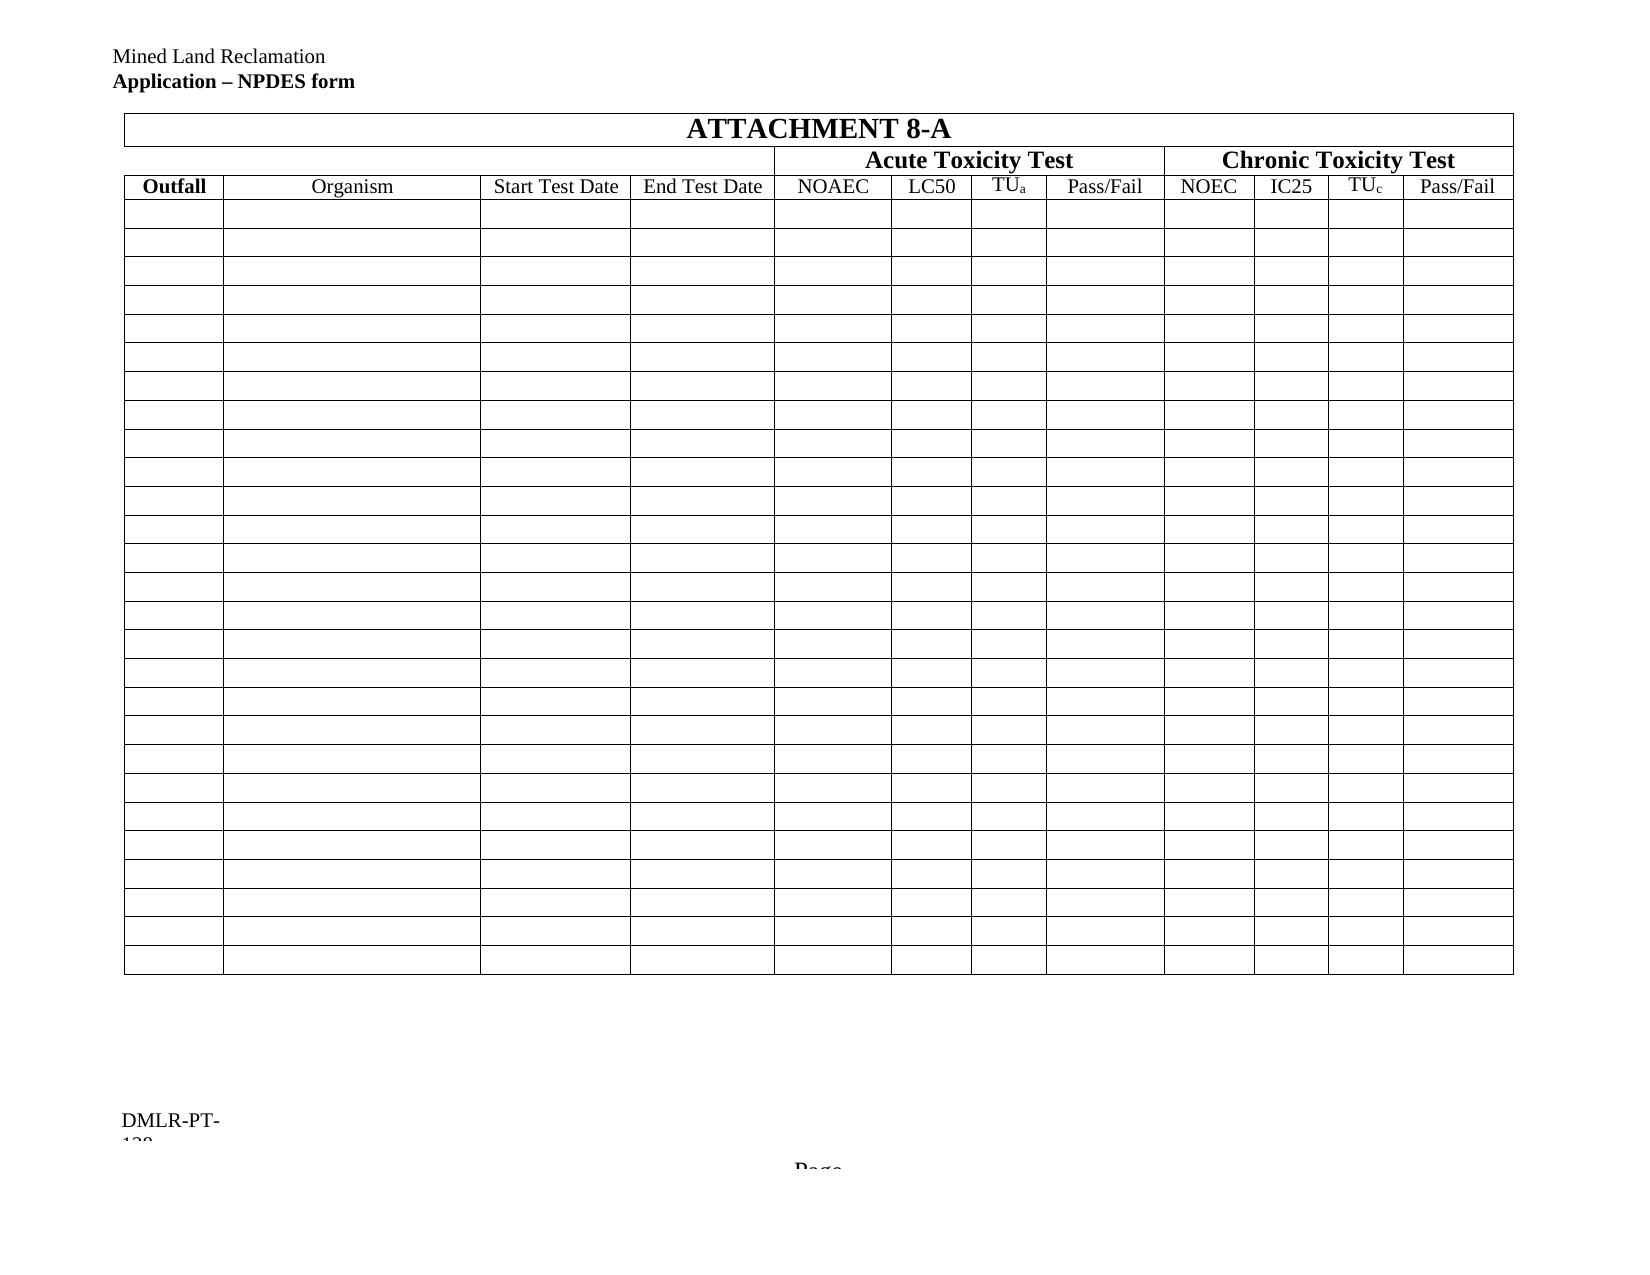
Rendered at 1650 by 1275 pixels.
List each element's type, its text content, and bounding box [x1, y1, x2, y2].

table_cell [1329, 257, 1403, 285]
table_cell [481, 401, 630, 428]
table_cell [481, 573, 630, 601]
table_cell [631, 372, 774, 400]
table_cell [224, 716, 480, 744]
table_cell [1404, 372, 1513, 400]
table_cell [972, 516, 1046, 543]
table_cell [1255, 229, 1328, 256]
table_cell [125, 688, 223, 715]
table_cell [1165, 200, 1254, 228]
table_cell [1165, 630, 1254, 658]
table_cell [1255, 860, 1328, 887]
table_cell [1165, 860, 1254, 887]
table_cell [1404, 458, 1513, 486]
table_cell Start Test Date [481, 176, 630, 199]
table_cell [775, 573, 891, 601]
table_cell [631, 860, 774, 887]
table_cell [972, 286, 1046, 313]
table_cell [1329, 372, 1403, 400]
table_cell [631, 516, 774, 543]
table_cell [972, 544, 1046, 572]
table_cell [481, 315, 630, 342]
table_cell [1329, 286, 1403, 313]
table_cell [224, 659, 480, 687]
table_cell [1329, 630, 1403, 658]
table_cell [972, 716, 1046, 744]
table_cell [972, 774, 1046, 802]
table_cell [1255, 803, 1328, 830]
table_cell [972, 630, 1046, 658]
table_cell [892, 745, 971, 773]
table_cell [892, 889, 971, 916]
table_cell [125, 147, 774, 175]
table_cell [775, 458, 891, 486]
table_cell [1047, 343, 1164, 371]
table_cell [1165, 315, 1254, 342]
table_cell [775, 860, 891, 887]
table_cell [1404, 745, 1513, 773]
table_cell [972, 257, 1046, 285]
table_cell [972, 372, 1046, 400]
table_cell [1165, 688, 1254, 715]
table_cell [1165, 659, 1254, 687]
table_cell [1329, 200, 1403, 228]
table_cell [1255, 573, 1328, 601]
table_cell [775, 516, 891, 543]
table_cell [1329, 716, 1403, 744]
table_cell [631, 458, 774, 486]
table_cell [224, 774, 480, 802]
table_cell [125, 257, 223, 285]
table_cell [1047, 200, 1164, 228]
table_cell [892, 372, 971, 400]
table_cell [631, 917, 774, 945]
table_cell [775, 286, 891, 313]
table_cell [972, 860, 1046, 887]
table_cell [481, 257, 630, 285]
table_cell [224, 458, 480, 486]
table_cell [224, 946, 480, 974]
table_cell [125, 602, 223, 629]
table_cell [481, 200, 630, 228]
table_cell [1165, 401, 1254, 428]
table_cell [125, 487, 223, 514]
table_cell [775, 630, 891, 658]
table_cell [224, 343, 480, 371]
table_cell [1404, 716, 1513, 744]
table_cell [481, 860, 630, 887]
table_cell [775, 315, 891, 342]
table_cell [1165, 889, 1254, 916]
table_cell [224, 803, 480, 830]
table_cell [1404, 430, 1513, 457]
table_cell [1047, 286, 1164, 313]
table_cell [1255, 516, 1328, 543]
table_cell [631, 315, 774, 342]
table_cell [1047, 573, 1164, 601]
table_cell [125, 630, 223, 658]
table_cell [775, 487, 891, 514]
table_cell [631, 716, 774, 744]
table_cell [1329, 659, 1403, 687]
table_cell [1329, 917, 1403, 945]
table_cell [224, 544, 480, 572]
table_cell [892, 602, 971, 629]
table_cell [224, 860, 480, 887]
table_cell [1404, 315, 1513, 342]
table_cell [892, 573, 971, 601]
table_cell [892, 630, 971, 658]
table_cell [1404, 229, 1513, 256]
table_cell [972, 487, 1046, 514]
table_cell [892, 257, 971, 285]
table_cell [1404, 573, 1513, 601]
table_cell [125, 659, 223, 687]
table_cell [775, 602, 891, 629]
table_cell [1165, 946, 1254, 974]
table_cell [1047, 889, 1164, 916]
table_cell [972, 430, 1046, 457]
table_cell [224, 889, 480, 916]
table_cell [1329, 430, 1403, 457]
table_cell [1047, 544, 1164, 572]
table_cell [1329, 573, 1403, 601]
table_cell [972, 889, 1046, 916]
table_cell [1404, 200, 1513, 228]
table_cell [224, 286, 480, 313]
table_cell [1047, 831, 1164, 859]
table_cell Pass/Fail [1047, 176, 1164, 199]
table_cell [892, 430, 971, 457]
table_cell [481, 487, 630, 514]
table_cell [892, 688, 971, 715]
table_cell [224, 430, 480, 457]
table_cell IC25 [1255, 176, 1328, 199]
table_cell End Test Date [631, 176, 774, 199]
table_cell [972, 688, 1046, 715]
table_cell [1165, 544, 1254, 572]
table_cell [224, 831, 480, 859]
table_cell [1404, 257, 1513, 285]
table_cell [775, 343, 891, 371]
table_cell [1165, 917, 1254, 945]
table_cell [125, 573, 223, 601]
table_cell [481, 831, 630, 859]
table_cell [1404, 401, 1513, 428]
table_cell [1329, 860, 1403, 887]
table_cell [481, 774, 630, 802]
table_cell [892, 917, 971, 945]
table_cell [125, 286, 223, 313]
table_cell [1329, 516, 1403, 543]
table_cell [1165, 343, 1254, 371]
table_cell [892, 803, 971, 830]
table_cell [125, 430, 223, 457]
table_header ATTACHMENT 8-A [125, 114, 1513, 146]
table_cell [1047, 688, 1164, 715]
table_cell [125, 774, 223, 802]
table_cell [775, 831, 891, 859]
table_cell [1255, 688, 1328, 715]
table_cell [1047, 774, 1164, 802]
table_cell [1047, 860, 1164, 887]
table_cell [481, 659, 630, 687]
table_cell [972, 573, 1046, 601]
table_cell [125, 946, 223, 974]
table_cell [631, 200, 774, 228]
table_cell [481, 343, 630, 371]
table_cell [125, 372, 223, 400]
table_cell [1047, 372, 1164, 400]
table_cell [125, 917, 223, 945]
table_cell [892, 229, 971, 256]
table_cell [1404, 544, 1513, 572]
table_cell [1255, 458, 1328, 486]
table_cell [892, 315, 971, 342]
table_cell [775, 544, 891, 572]
table_cell [775, 200, 891, 228]
table_cell [125, 889, 223, 916]
table_cell [631, 745, 774, 773]
table_cell [481, 716, 630, 744]
table_cell [125, 516, 223, 543]
table_cell [1255, 630, 1328, 658]
table_cell [1165, 487, 1254, 514]
table_cell [892, 458, 971, 486]
table_cell [1404, 917, 1513, 945]
table_cell [775, 257, 891, 285]
table_cell [775, 659, 891, 687]
table_cell [1047, 458, 1164, 486]
table_cell [224, 401, 480, 428]
table_cell [1329, 946, 1403, 974]
table_cell [775, 889, 891, 916]
table_cell [481, 602, 630, 629]
table_cell [775, 229, 891, 256]
table_cell [224, 688, 480, 715]
table_cell [892, 401, 971, 428]
table_cell [1165, 573, 1254, 601]
table_cell [1165, 716, 1254, 744]
table_cell [1047, 315, 1164, 342]
table_cell [481, 516, 630, 543]
table_cell [775, 745, 891, 773]
table_cell [631, 544, 774, 572]
table_cell [125, 229, 223, 256]
table_cell [972, 343, 1046, 371]
table_cell [481, 286, 630, 313]
table_cell [1329, 315, 1403, 342]
table_cell [1329, 688, 1403, 715]
table_cell [125, 315, 223, 342]
table_cell [224, 516, 480, 543]
table_cell [1404, 803, 1513, 830]
table_cell [1255, 372, 1328, 400]
table_cell [1047, 401, 1164, 428]
table_cell [892, 487, 971, 514]
table_cell [1047, 602, 1164, 629]
table_cell [972, 315, 1046, 342]
table_cell [125, 458, 223, 486]
table_cell [1404, 946, 1513, 974]
table_cell [1047, 516, 1164, 543]
table_cell [892, 544, 971, 572]
table_cell [1255, 487, 1328, 514]
table_cell [1255, 257, 1328, 285]
table_cell [775, 917, 891, 945]
table_cell [1404, 602, 1513, 629]
table_cell [892, 516, 971, 543]
table_cell [224, 229, 480, 256]
table_cell [1329, 745, 1403, 773]
table_cell [1047, 487, 1164, 514]
table_cell [481, 229, 630, 256]
table_cell [775, 803, 891, 830]
table_cell [481, 544, 630, 572]
table_cell [892, 860, 971, 887]
table_cell [1047, 745, 1164, 773]
table_cell [631, 946, 774, 974]
table_cell [1047, 430, 1164, 457]
table_cell [1404, 487, 1513, 514]
table_cell [125, 401, 223, 428]
table_cell [892, 286, 971, 313]
table_cell [1047, 946, 1164, 974]
table_cell TUc [1329, 176, 1403, 199]
table_cell [631, 286, 774, 313]
table_cell NOEC [1165, 176, 1254, 199]
table_cell [1404, 659, 1513, 687]
table_cell [1404, 343, 1513, 371]
table_cell [972, 831, 1046, 859]
table_cell [1255, 831, 1328, 859]
table_cell [1329, 343, 1403, 371]
table_cell [224, 630, 480, 658]
table_cell [631, 430, 774, 457]
table_cell [481, 917, 630, 945]
table_cell [1255, 430, 1328, 457]
table_cell [224, 745, 480, 773]
table_cell [972, 200, 1046, 228]
table_cell [1404, 688, 1513, 715]
table_cell [972, 401, 1046, 428]
table_cell [481, 372, 630, 400]
table_cell [1404, 516, 1513, 543]
table_cell [631, 774, 774, 802]
table_cell [1329, 229, 1403, 256]
table_cell [224, 602, 480, 629]
table_cell [1165, 602, 1254, 629]
table_cell [892, 200, 971, 228]
table_cell [775, 688, 891, 715]
table_cell [972, 745, 1046, 773]
table_cell [224, 257, 480, 285]
table_cell [631, 889, 774, 916]
table_cell [1404, 860, 1513, 887]
table_cell [1047, 630, 1164, 658]
text Mined Land Reclamation [112, 44, 1525, 68]
table_cell Chronic Toxicity Test [1165, 147, 1513, 175]
table_cell [1255, 889, 1328, 916]
table_cell [481, 745, 630, 773]
table_cell [1165, 286, 1254, 313]
table_cell [1329, 774, 1403, 802]
table_cell [1255, 401, 1328, 428]
table_cell [125, 803, 223, 830]
table_cell [1255, 315, 1328, 342]
table_cell [972, 803, 1046, 830]
table_cell Pass/Fail [1404, 176, 1513, 199]
table_cell [631, 229, 774, 256]
table_cell [972, 917, 1046, 945]
table_cell LC50 [892, 176, 971, 199]
table_cell [125, 831, 223, 859]
table_cell [224, 372, 480, 400]
table_cell [1329, 889, 1403, 916]
table_cell [1165, 372, 1254, 400]
table_cell [125, 544, 223, 572]
table_cell [775, 774, 891, 802]
table_cell [1255, 343, 1328, 371]
table_cell [224, 573, 480, 601]
table_cell [481, 688, 630, 715]
table_cell [1329, 831, 1403, 859]
table_cell [1404, 774, 1513, 802]
table_cell [775, 946, 891, 974]
table_cell [1047, 716, 1164, 744]
table_cell [775, 372, 891, 400]
table_cell [224, 315, 480, 342]
table_cell [631, 401, 774, 428]
table_cell [1165, 803, 1254, 830]
table_cell [631, 630, 774, 658]
table_cell [631, 688, 774, 715]
table_cell [1047, 659, 1164, 687]
table_cell [1165, 257, 1254, 285]
text Application – NPDES form [112, 69, 1525, 93]
table_cell [481, 430, 630, 457]
table_cell [1047, 229, 1164, 256]
table_cell [481, 630, 630, 658]
table_cell [631, 602, 774, 629]
table_cell [1047, 917, 1164, 945]
table_cell Organism [224, 176, 480, 199]
table_cell [224, 917, 480, 945]
table_cell [224, 487, 480, 514]
table_cell Outfall [125, 176, 223, 199]
table_cell [775, 716, 891, 744]
table_cell [1255, 946, 1328, 974]
table_cell [1255, 286, 1328, 313]
table_cell [972, 946, 1046, 974]
table_cell [631, 659, 774, 687]
table_cell [1329, 458, 1403, 486]
table_cell [1165, 774, 1254, 802]
table_cell [481, 458, 630, 486]
table_cell [1165, 458, 1254, 486]
table_cell [892, 343, 971, 371]
table_cell [481, 946, 630, 974]
table_cell [1255, 774, 1328, 802]
table_cell [892, 659, 971, 687]
table_cell [1404, 889, 1513, 916]
table_cell [1329, 487, 1403, 514]
table_cell [1404, 831, 1513, 859]
table_cell [631, 831, 774, 859]
table_cell [972, 458, 1046, 486]
table_cell [631, 487, 774, 514]
table_cell [631, 803, 774, 830]
table_cell [1255, 544, 1328, 572]
table_cell [125, 716, 223, 744]
table_cell [224, 200, 480, 228]
table_cell [972, 229, 1046, 256]
table_cell [1165, 229, 1254, 256]
table_cell [1165, 516, 1254, 543]
table_cell [1329, 544, 1403, 572]
table_cell [125, 343, 223, 371]
table_cell [775, 430, 891, 457]
table_cell [1329, 602, 1403, 629]
table_cell [1404, 286, 1513, 313]
table_cell [481, 803, 630, 830]
table_cell [1165, 430, 1254, 457]
table_cell [892, 946, 971, 974]
table_cell [892, 831, 971, 859]
table_cell [892, 774, 971, 802]
table_cell [775, 401, 891, 428]
table_cell [892, 716, 971, 744]
table_cell [1404, 630, 1513, 658]
table_cell [631, 573, 774, 601]
table_cell [1329, 803, 1403, 830]
table_cell [1255, 602, 1328, 629]
table_cell [1255, 917, 1328, 945]
table_cell Acute Toxicity Test [775, 147, 1164, 175]
table_cell [1329, 401, 1403, 428]
table_cell [1255, 745, 1328, 773]
table_cell [1047, 257, 1164, 285]
table_cell [1255, 716, 1328, 744]
table_cell [125, 745, 223, 773]
table_cell [1047, 803, 1164, 830]
table_cell [631, 257, 774, 285]
table_cell [1255, 200, 1328, 228]
table_cell [125, 860, 223, 887]
table_cell NOAEC [775, 176, 891, 199]
table_cell [125, 200, 223, 228]
table_cell TUa [972, 176, 1046, 199]
table_cell [972, 602, 1046, 629]
table_cell [631, 343, 774, 371]
table_cell [1255, 659, 1328, 687]
table_cell [1165, 831, 1254, 859]
table_cell [972, 659, 1046, 687]
table_cell [481, 889, 630, 916]
table_cell [1165, 745, 1254, 773]
